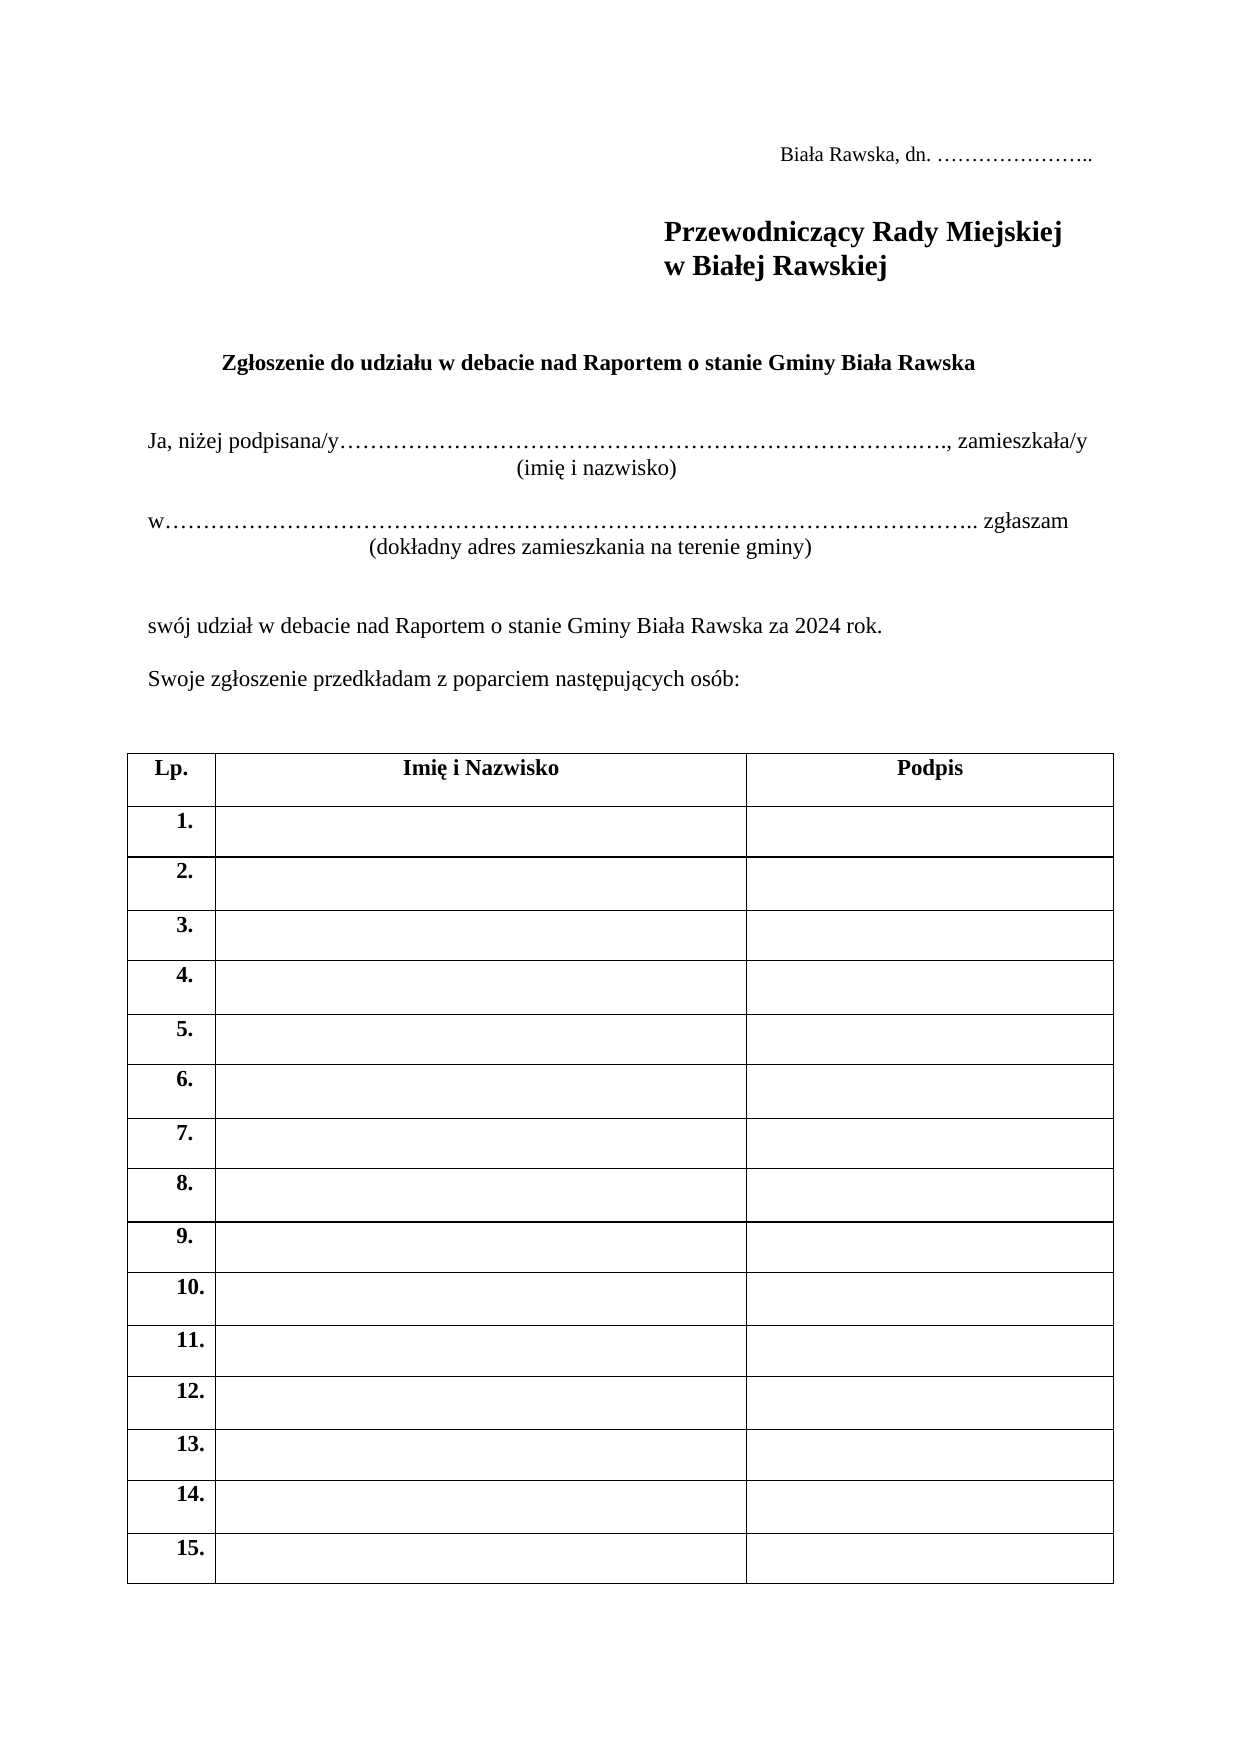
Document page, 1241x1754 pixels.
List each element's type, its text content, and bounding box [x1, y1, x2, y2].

table_cell [747, 1065, 1113, 1118]
table_cell [747, 1326, 1113, 1376]
table_cell [216, 858, 746, 910]
table_cell [216, 1273, 746, 1325]
table_cell [747, 1430, 1113, 1479]
text Ja, niżej podpisana/y………………………………………………………………….…., zamieszkała/y [148, 428, 1093, 454]
table_cell [747, 911, 1113, 960]
text (dokładny adres zamieszkania na terenie gminy) [295, 533, 1093, 559]
table_cell [216, 1119, 746, 1168]
table_cell [747, 1119, 1113, 1168]
table_cell [216, 1223, 746, 1272]
table_cell [128, 1534, 215, 1583]
table_cell [747, 1534, 1113, 1583]
table_cell [216, 1065, 746, 1118]
text swój udział w debacie nad Raportem o stanie Gminy Biała Rawska za 2024 rok. [148, 612, 1093, 638]
table_cell [128, 1430, 215, 1479]
table_cell [747, 1273, 1113, 1325]
text Przewodniczący Rady Miejskiej w Białej Rawskiej [664, 214, 1093, 281]
table_cell [128, 911, 215, 960]
text w…………………………………………………………………………………………….. zgłaszam [148, 507, 1093, 533]
table_cell [128, 807, 215, 856]
table_cell [747, 961, 1113, 1014]
table_cell [216, 1534, 746, 1583]
table_cell [216, 807, 746, 856]
table_header Imię i Nazwisko [216, 754, 746, 806]
table_cell [747, 1223, 1113, 1272]
table_cell [747, 858, 1113, 910]
text Biała Rawska, dn. ………………….. [148, 142, 1093, 166]
table_cell [747, 1015, 1113, 1064]
table_cell [128, 1481, 215, 1533]
text Swoje zgłoszenie przedkładam z poparciem następujących osób: [148, 665, 1093, 691]
text (imię i nazwisko) [443, 454, 1093, 480]
table_cell [128, 961, 215, 1014]
table_cell [128, 858, 215, 910]
table_cell [216, 1377, 746, 1429]
table_cell [216, 911, 746, 960]
table_cell [128, 1273, 215, 1325]
table_cell [216, 1169, 746, 1221]
table_cell [747, 1481, 1113, 1533]
table_cell [128, 1223, 215, 1272]
table_cell [216, 1481, 746, 1533]
table_header Lp. [128, 754, 215, 806]
table_cell [128, 1015, 215, 1064]
table_cell [128, 1119, 215, 1168]
table_cell [747, 1377, 1113, 1429]
table_header Podpis [747, 754, 1113, 806]
table_cell [128, 1169, 215, 1221]
table_cell [216, 961, 746, 1014]
table_cell [747, 807, 1113, 856]
table_cell [216, 1430, 746, 1479]
table_cell [216, 1326, 746, 1376]
table_cell [128, 1065, 215, 1118]
table_cell [128, 1326, 215, 1376]
table_cell [747, 1169, 1113, 1221]
text Zgłoszenie do udziału w debacie nad Raportem o stanie Gminy Biała Rawska [221, 348, 1093, 375]
table_cell [216, 1015, 746, 1064]
table_cell [128, 1377, 215, 1429]
